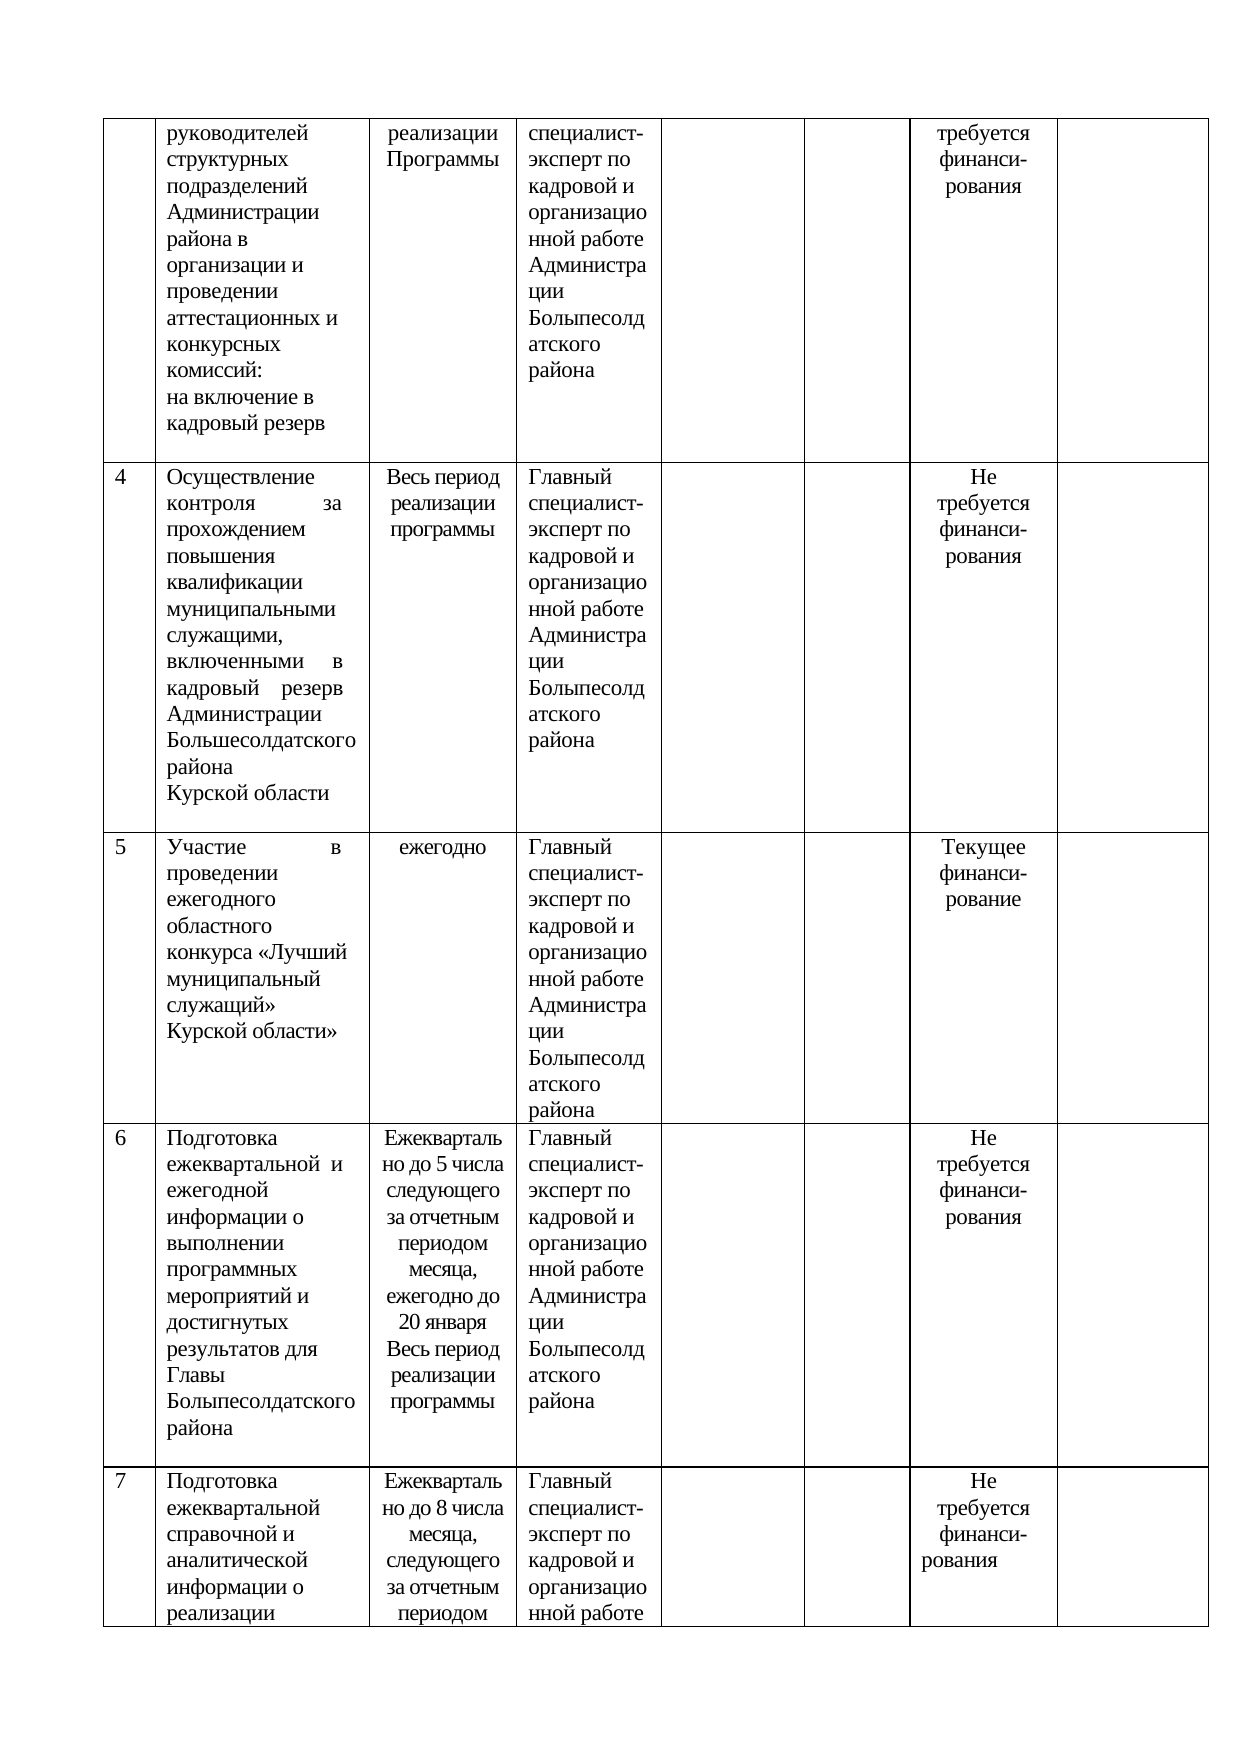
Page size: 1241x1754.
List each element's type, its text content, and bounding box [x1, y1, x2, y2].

table_cell Главный специалист-эксперт по кадровой и организационной работе Администрации Болыпесолдатского района [517, 463, 661, 832]
table_cell [805, 833, 909, 1123]
table_cell Весь период реализации программы [370, 463, 516, 832]
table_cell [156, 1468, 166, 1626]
table_cell 4 [104, 463, 155, 832]
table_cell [911, 1468, 1057, 1626]
table_cell [805, 1124, 909, 1466]
table_cell 5 [104, 833, 155, 1123]
table_cell [805, 119, 909, 462]
table_cell [1058, 463, 1208, 832]
table_cell [662, 833, 804, 1123]
table_cell [1058, 1468, 1208, 1626]
table_cell 7 [104, 1468, 155, 1626]
table_cell [662, 119, 804, 462]
table_cell [805, 463, 909, 832]
table_cell [1058, 1124, 1208, 1466]
table_cell Текущее финанси- рование [911, 833, 1057, 1123]
table_cell Не требуется финанси- рования [911, 1124, 1057, 1466]
table_cell 3 [104, 119, 155, 462]
table_cell ежегодно [370, 833, 516, 1123]
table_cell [370, 119, 516, 462]
table_cell Ежеквартально до 5 числа следующего за отчетным периодом месяца, ежегодно до 20 января Весь период реализации программы [370, 1124, 516, 1466]
table_cell 6 [104, 1124, 155, 1466]
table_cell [911, 119, 1057, 462]
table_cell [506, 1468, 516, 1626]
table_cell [517, 119, 661, 462]
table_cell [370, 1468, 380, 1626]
table_cell Не требуется финанси- рования [911, 463, 1057, 832]
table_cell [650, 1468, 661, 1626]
table_cell [662, 1468, 804, 1626]
table_cell [1058, 119, 1208, 462]
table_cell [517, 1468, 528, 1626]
table_cell [805, 1468, 909, 1626]
table_cell Главный специалист-эксперт по кадровой и организационной работе Администрации Болыпесолдатского района [517, 1124, 661, 1466]
table_cell [662, 463, 804, 832]
table_cell [1058, 833, 1208, 1123]
table_cell Участие в проведении ежегодного областного конкурса «Лучший муниципальный служащий» Курской области» [156, 833, 369, 1123]
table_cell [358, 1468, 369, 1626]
table_cell [662, 1124, 804, 1466]
